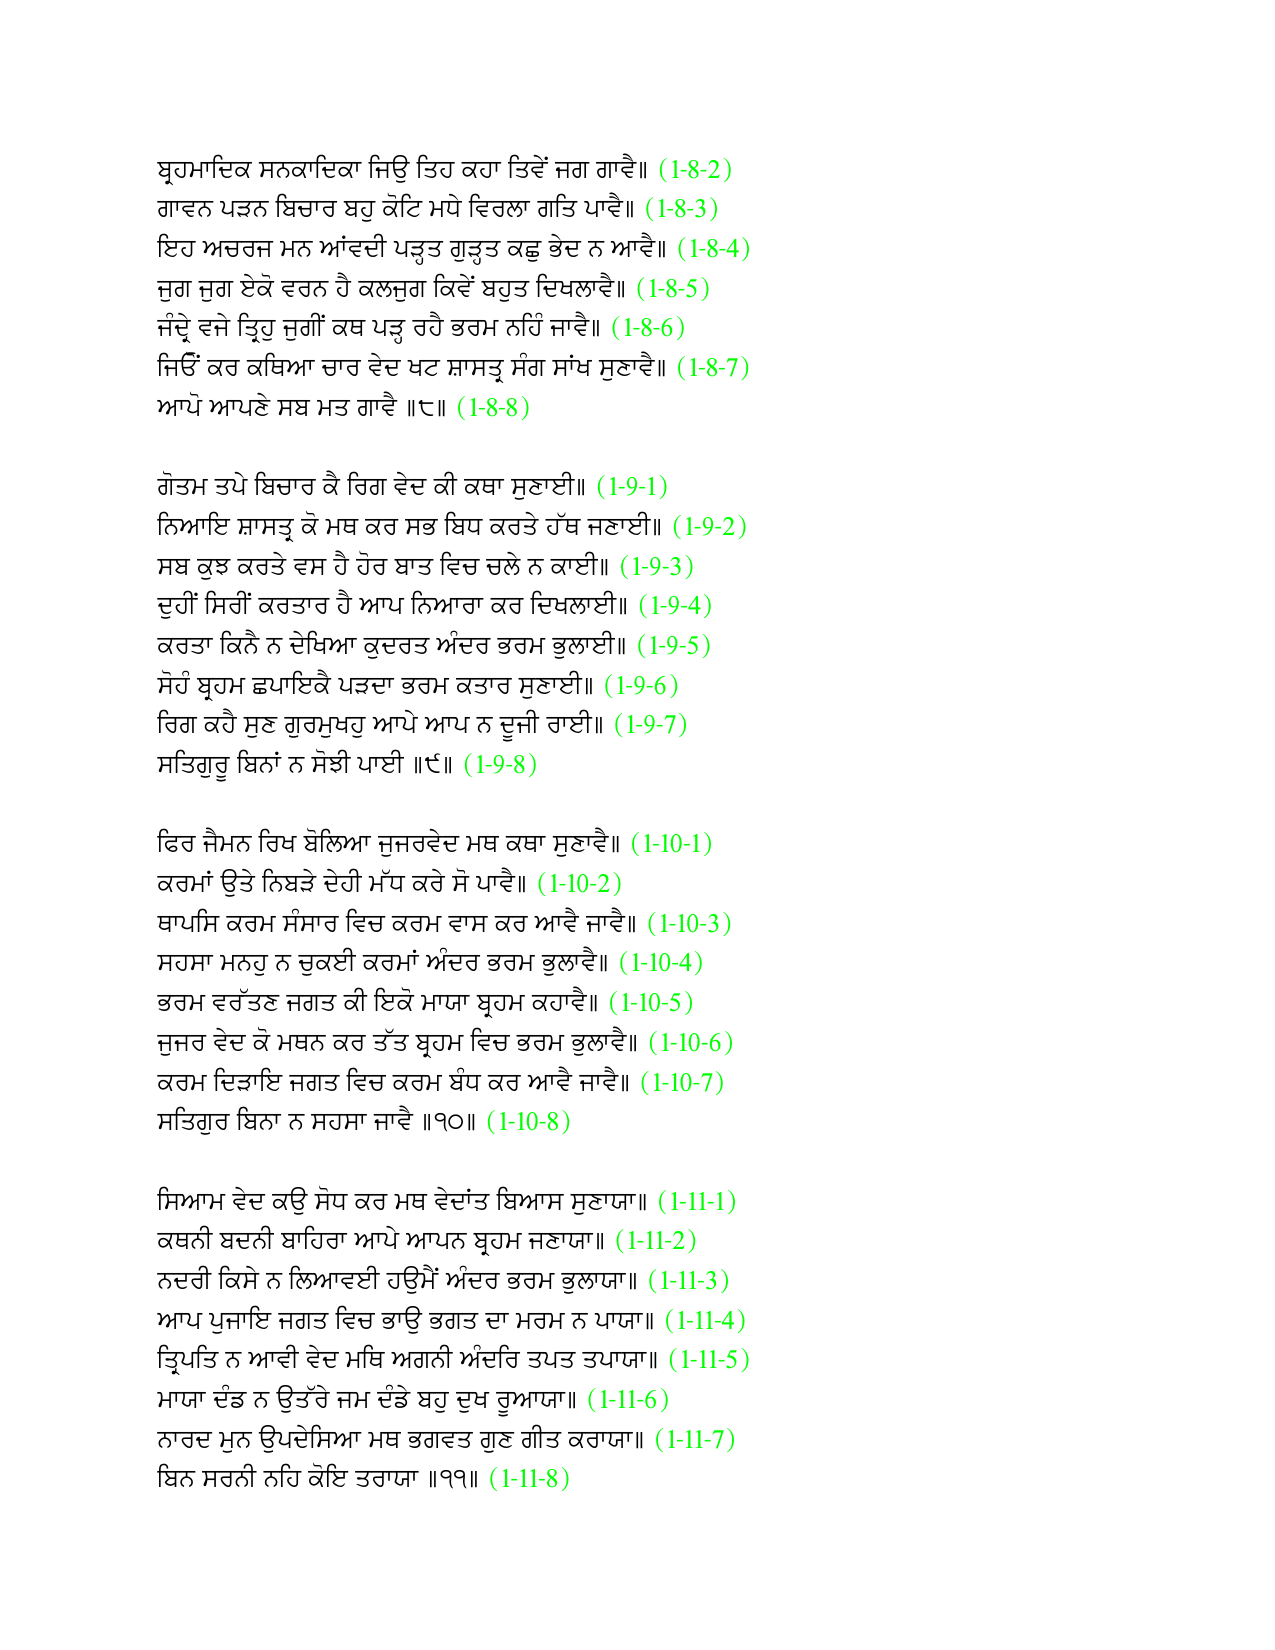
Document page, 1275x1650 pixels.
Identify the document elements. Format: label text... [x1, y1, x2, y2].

text ਆਪ ਪੁਜਾਇ ਜਗਤ ਵਿਚ ਭਾਉ ਭਗਤ ਦਾ ਮਰਮ ਨ ਪਾਯਾ॥ (1-11-4) [150, 1301, 1125, 1341]
text ਕਥਨੀ ਬਦਨੀ ਬਾਹਿਰਾ ਆਪੇ ਆਪਨ ਬ੍ਰਹਮ ਜਣਾਯਾ॥ (1-11-2) [150, 1222, 1125, 1261]
text ਗਾਵਨ ਪੜਨ ਬਿਚਾਰ ਬਹੁ ਕੋਟਿ ਮਧੇ ਵਿਰਲਾ ਗਤਿ ਪਾਵੈ॥ (1-8-3) [150, 190, 1125, 229]
text ਸੋਹੰ ਬ੍ਰਹਮ ਛਪਾਇਕੈ ਪੜਦਾ ਭਰਮ ਕਤਾਰ ਸੁਣਾਈ॥ (1-9-6) [150, 666, 1125, 706]
text ਸਿਆਮ ਵੇਦ ਕਉ ਸੋਧ ਕਰ ਮਥ ਵੇਦਾਂਤ ਬਿਆਸ ਸੁਣਾਯਾ॥ (1-11-1) [150, 1182, 1125, 1222]
text ਸਤਿਗੁਰ ਬਿਨਾ ਨ ਸਹਸਾ ਜਾਵੈ ॥੧੦॥ (1-10-8) [150, 1102, 1125, 1142]
text ਸਹਸਾ ਮਨਹੁ ਨ ਚੁਕਈ ਕਰਮਾਂ ਅੰਦਰ ਭਰਮ ਭੁਲਾਵੈ॥ (1-10-4) [150, 944, 1125, 983]
text ਜੁਜਰ ਵੇਦ ਕੋ ਮਥਨ ਕਰ ਤੱਤ ਬ੍ਰਹਮ ਵਿਚ ਭਰਮ ਭੁਲਾਵੈ॥ (1-10-6) [150, 1023, 1125, 1063]
text ਜੰਦ੍ਰੇ ਵਜੇ ਤ੍ਰਿਹੁ ਜੁਗੀਂ ਕਥ ਪੜ੍ਹ ਰਹੈ ਭਰਮ ਨਹਿੰ ਜਾਵੈ॥ (1-8-6) [150, 309, 1125, 348]
text ਕਰਮ ਦਿੜਾਇ ਜਗਤ ਵਿਚ ਕਰਮ ਬੰਧ ਕਰ ਆਵੈ ਜਾਵੈ॥ (1-10-7) [150, 1063, 1125, 1102]
text ਨਾਰਦ ਮੁਨ ਉਪਦੇਸਿਆ ਮਥ ਭਗਵਤ ਗੁਣ ਗੀਤ ਕਰਾਯਾ॥ (1-11-7) [150, 1420, 1125, 1460]
text ਜਿਓੋਂ ਕਰ ਕਥਿਆ ਚਾਰ ਵੇਦ ਖਟ ਸ਼ਾਸਤ੍ਰ ਸੰਗ ਸਾਂਖ ਸੁਣਾਵੈ॥ (1-8-7) [150, 348, 1125, 388]
text ਸਤਿਗੁਰੂ ਬਿਨਾਂ ਨ ਸੋਝੀ ਪਾਈ ॥੯॥ (1-9-8) [150, 745, 1125, 785]
text ਫਿਰ ਜੈਮਨ ਰਿਖ ਬੋਲਿਆ ਜੁਜਰਵੇਦ ਮਥ ਕਥਾ ਸੁਣਾਵੈ॥ (1-10-1) [150, 825, 1125, 864]
text ਕਰਤਾ ਕਿਨੈ ਨ ਦੇਖਿਆ ਕੁਦਰਤ ਅੰਦਰ ਭਰਮ ਭੁਲਾਈ॥ (1-9-5) [150, 626, 1125, 666]
text ਸਬ ਕੁਝ ਕਰਤੇ ਵਸ ਹੈ ਹੋਰ ਬਾਤ ਵਿਚ ਚਲੇ ਨ ਕਾਈ॥ (1-9-3) [150, 547, 1125, 587]
text ਬ੍ਰਹਮਾਦਿਕ ਸਨਕਾਦਿਕਾ ਜਿਉ ਤਿਹ ਕਹਾ ਤਿਵੇਂ ਜਗ ਗਾਵੈ॥ (1-8-2) [150, 150, 1125, 190]
text ਮਾਯਾ ਦੰਡ ਨ ਉਤੱਰੇ ਜਮ ਦੰਡੇ ਬਹੁ ਦੁਖ ਰੂਆਯਾ॥ (1-11-6) [150, 1380, 1125, 1420]
text ਦੁਹੀਂ ਸਿਰੀਂ ਕਰਤਾਰ ਹੈ ਆਪ ਨਿਆਰਾ ਕਰ ਦਿਖਲਾਈ॥ (1-9-4) [150, 587, 1125, 626]
text ਇਹ ਅਚਰਜ ਮਨ ਆਂਵਦੀ ਪੜ੍ਹਤ ਗੁੜ੍ਹਤ ਕਛੁ ਭੇਦ ਨ ਆਵੈ॥ (1-8-4) [150, 229, 1125, 269]
text ਜੁਗ ਜੁਗ ਏਕੋ ਵਰਨ ਹੈ ਕਲਜੁਗ ਕਿਵੇਂ ਬਹੁਤ ਦਿਖਲਾਵੈ॥ (1-8-5) [150, 269, 1125, 309]
text ਨਿਆਇ ਸ਼ਾਸਤ੍ਰ ਕੋ ਮਥ ਕਰ ਸਭ ਬਿਧ ਕਰਤੇ ਹੱਥ ਜਣਾਈ॥ (1-9-2) [150, 507, 1125, 547]
text ਗੋਤਮ ਤਪੇ ਬਿਚਾਰ ਕੈ ਰਿਗ ਵੇਦ ਕੀ ਕਥਾ ਸੁਣਾਈ॥ (1-9-1) [150, 467, 1125, 507]
text ਤ੍ਰਿਪਤਿ ਨ ਆਵੀ ਵੇਦ ਮਥਿ ਅਗਨੀ ਅੰਦਰਿ ਤਪਤ ਤਪਾਯਾ॥ (1-11-5) [150, 1341, 1125, 1380]
text ਭਰਮ ਵਰੱਤਣ ਜਗਤ ਕੀ ਇਕੋ ਮਾਯਾ ਬ੍ਰਹਮ ਕਹਾਵੈ॥ (1-10-5) [150, 983, 1125, 1023]
text ਆਪੋ ਆਪਣੇ ਸਬ ਮਤ ਗਾਵੈ ॥੮॥ (1-8-8) [150, 388, 1125, 428]
text ਨਦਰੀ ਕਿਸੇ ਨ ਲਿਆਵਈ ਹਉਮੈਂ ਅੰਦਰ ਭਰਮ ਭੁਲਾਯਾ॥ (1-11-3) [150, 1261, 1125, 1301]
text ਬਿਨ ਸਰਨੀ ਨਹਿ ਕੋਇ ਤਰਾਯਾ ॥੧੧॥ (1-11-8) [150, 1460, 1125, 1499]
text ਰਿਗ ਕਹੈ ਸੁਣ ਗੁਰਮੁਖਹੁ ਆਪੇ ਆਪ ਨ ਦੂਜੀ ਰਾਈ॥ (1-9-7) [150, 706, 1125, 745]
text ਕਰਮਾਂ ਉਤੇ ਨਿਬੜੇ ਦੇਹੀ ਮੱਧ ਕਰੇ ਸੋ ਪਾਵੈ॥ (1-10-2) [150, 864, 1125, 904]
text ਥਾਪਸਿ ਕਰਮ ਸੰਸਾਰ ਵਿਚ ਕਰਮ ਵਾਸ ਕਰ ਆਵੈ ਜਾਵੈ॥ (1-10-3) [150, 904, 1125, 944]
